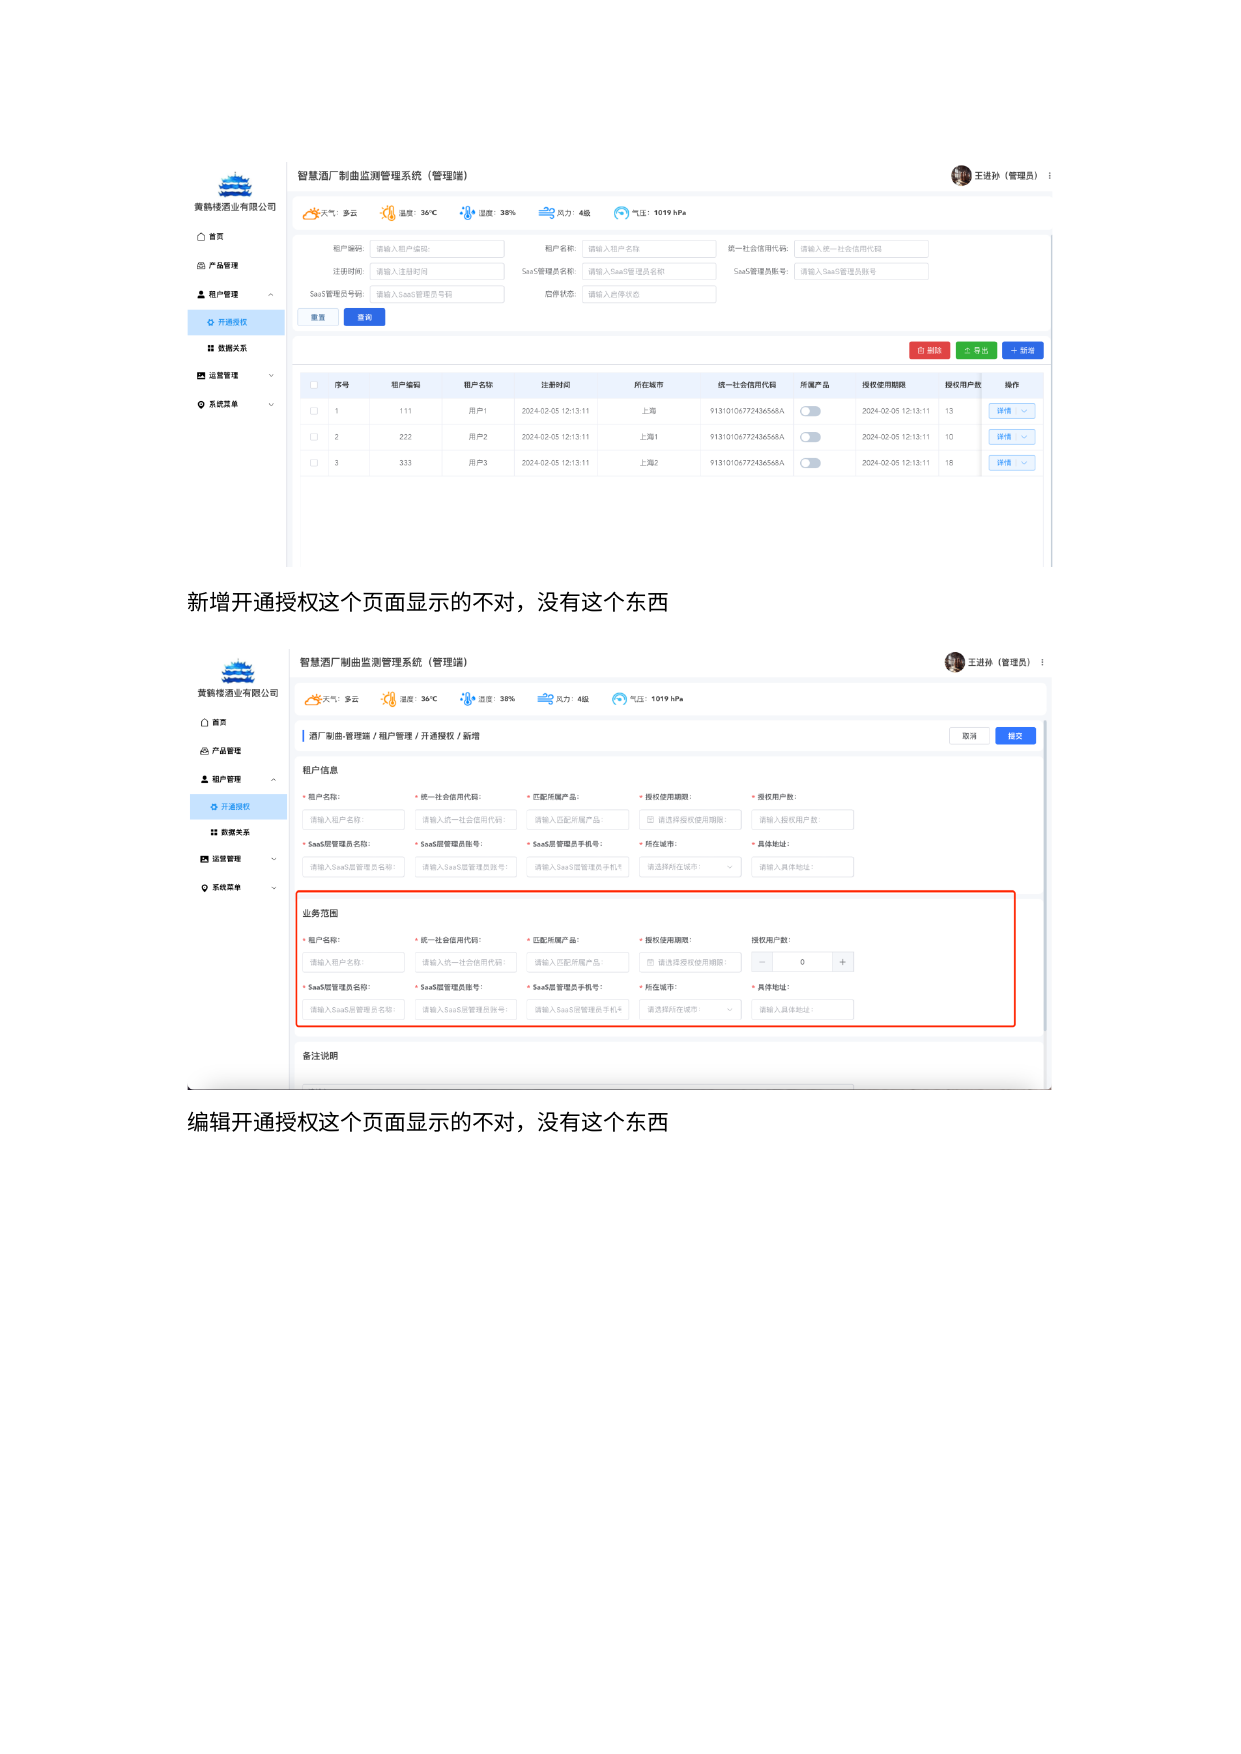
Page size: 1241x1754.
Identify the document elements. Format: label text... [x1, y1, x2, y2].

text 编辑开通授权这个页面显示的不对，没有这个东西 [187, 1104, 1053, 1137]
picture [187, 162, 1053, 567]
picture [187, 649, 1052, 1090]
text 新增开通授权这个页面显示的不对，没有这个东西 [187, 584, 1053, 617]
